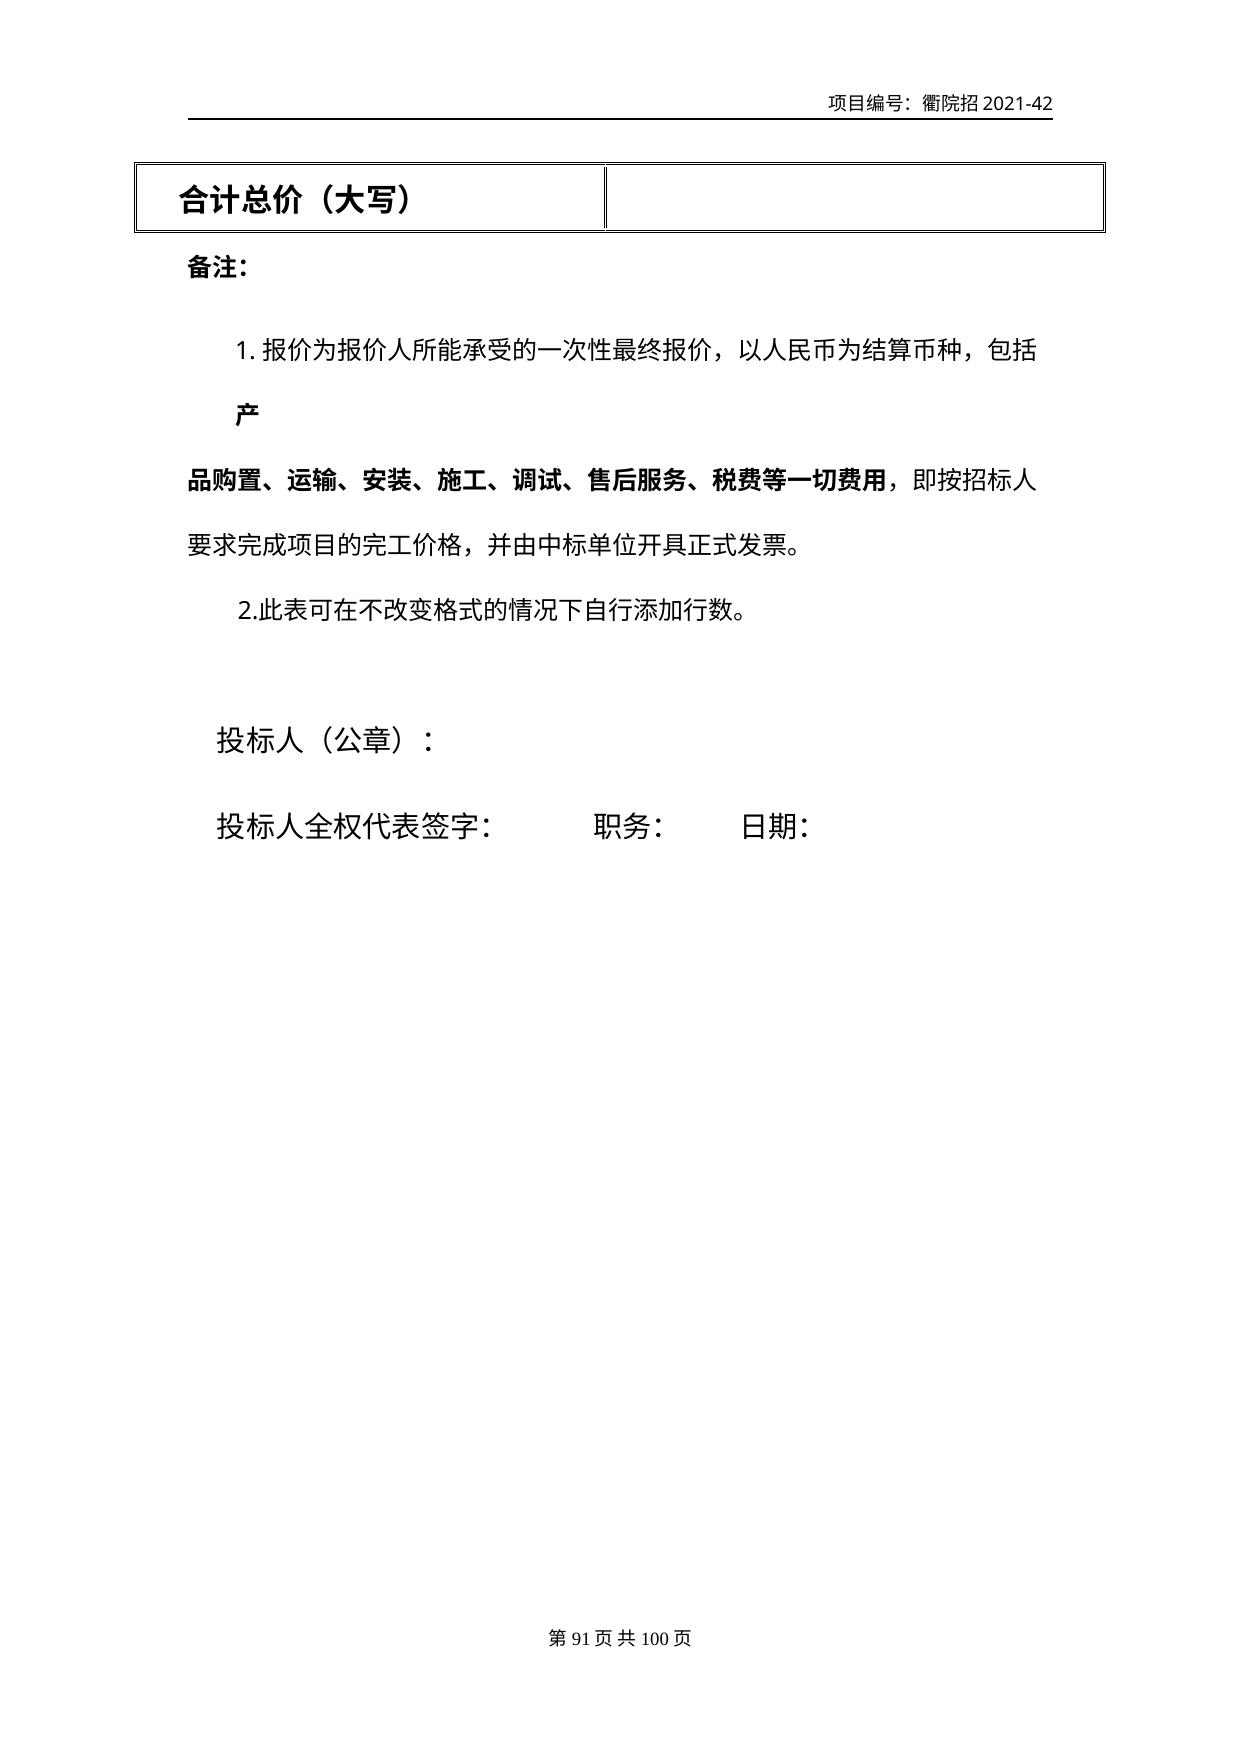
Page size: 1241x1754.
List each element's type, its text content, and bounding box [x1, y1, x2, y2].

text 备注： [187, 233, 1053, 298]
list 报价为报价人所能承受的一次性最终报价，以人民币为结算币种，包括产 [235, 316, 1051, 446]
text 投标人（公章）： [187, 706, 1053, 771]
table_cell 合计总价（大写） [137, 165, 605, 230]
text 品购置、运输、安装、施工、调试、售后服务、税费等一切费用，即按招标人要求完成项目的完工价格，并由中标单位开具正式发票。 [187, 446, 1051, 576]
text 投标人全权代表签字： 职务： 日期：格式五： [187, 792, 1053, 857]
table_cell [605, 165, 1103, 230]
text 2.此表可在不改变格式的情况下自行添加行数。 [187, 576, 1053, 641]
